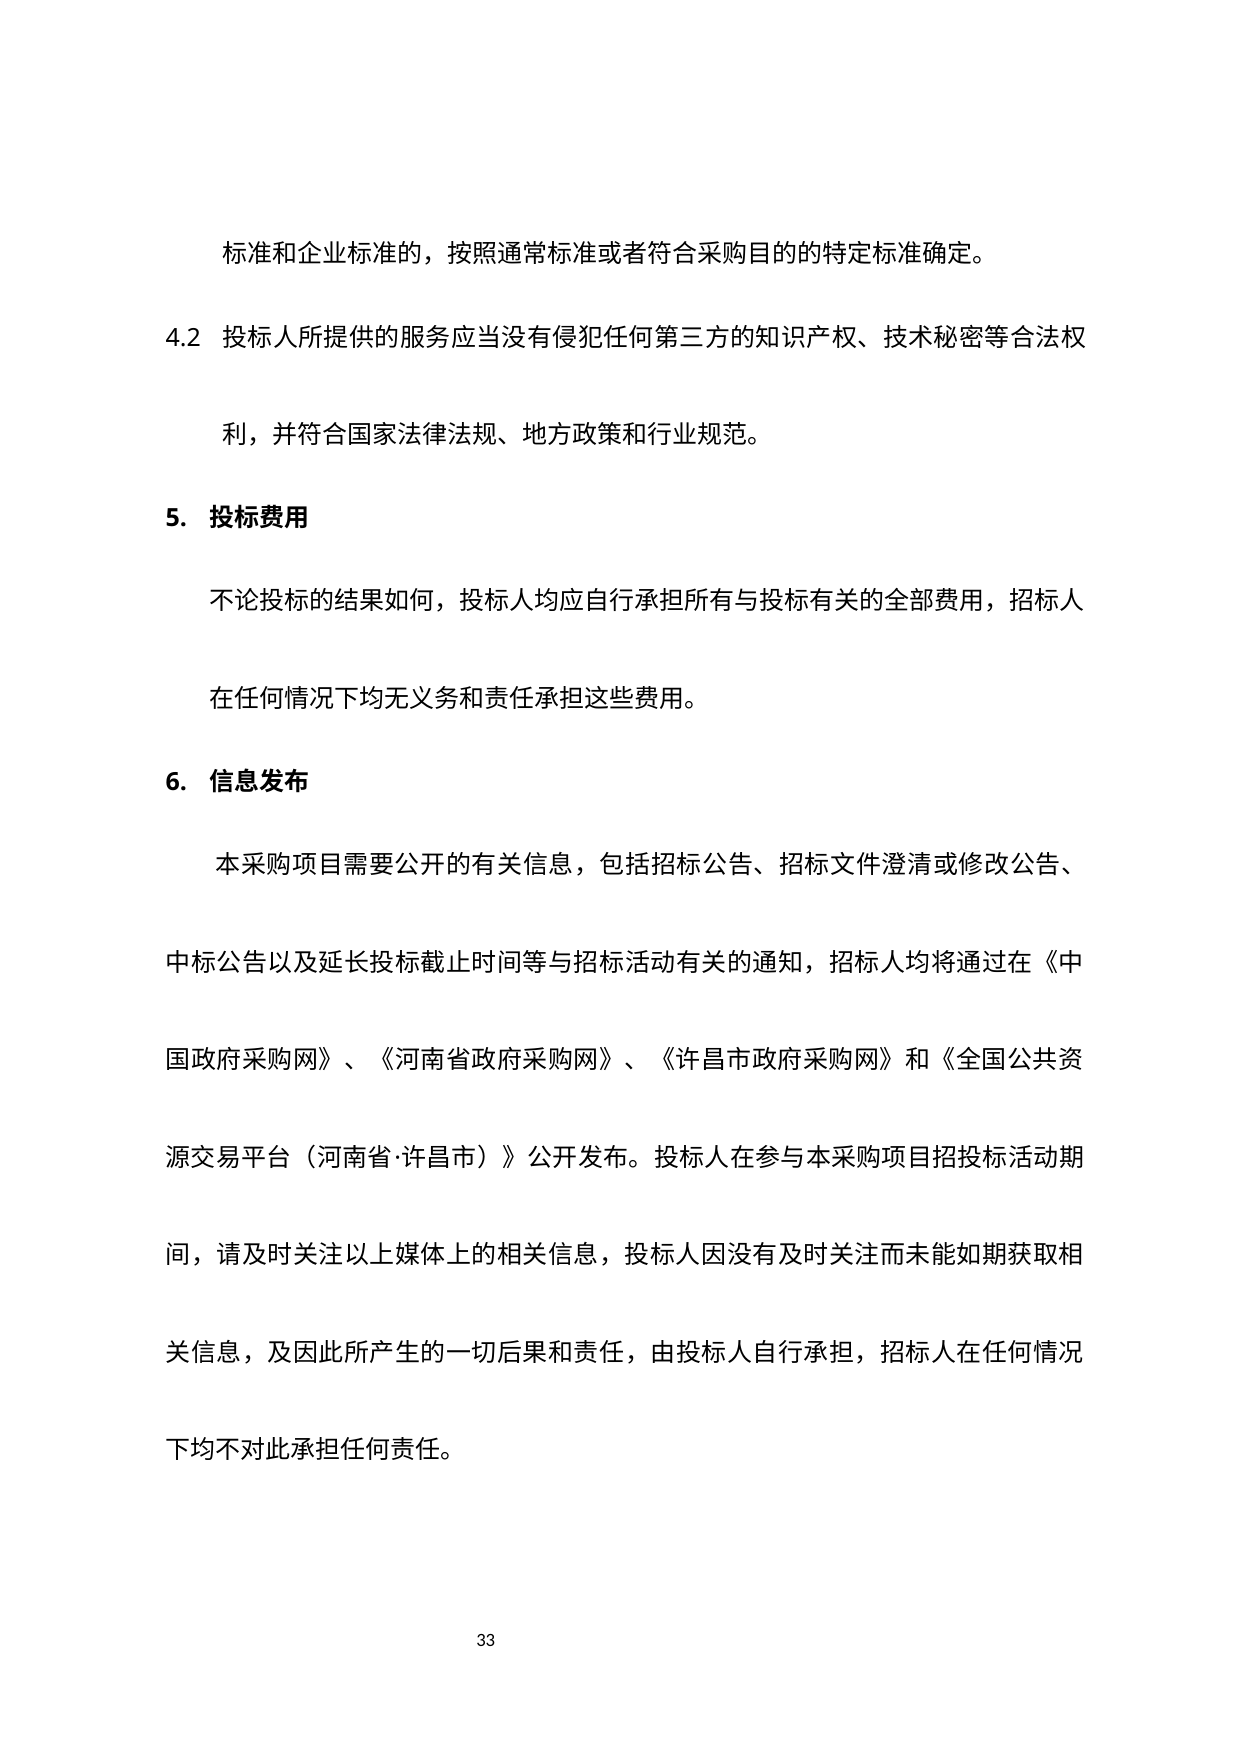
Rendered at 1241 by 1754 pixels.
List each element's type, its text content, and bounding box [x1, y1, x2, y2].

list 信息发布 [165, 747, 1087, 812]
list 投标费用 [165, 483, 1087, 548]
text 本采购项目需要公开的有关信息，包括招标公告、招标文件澄清或修改公告、中标公告以及延长投标截止时间等与招标活动有关的通知，招标人均将通过在《中国政府采购网》、《河南省政府采购网》、《许昌市政府采购网》和《全国公共资源交易平台（河南省·许昌市）》公开发布。投标人在参与本采购项目招投标活动期间，请及时关注以上媒体上的相关信息，投标人因没有及时关注而未能如期获取相关信息，及因此所产生的一切后果和责任，由投标人自行承担，招标人在任何情况下均不对此承担任何责任。 [165, 830, 1087, 1480]
text 不论投标的结果如何，投标人均应自行承担所有与投标有关的全部费用，招标人在任何情况下均无义务和责任承担这些费用。 [209, 566, 1087, 729]
list 投标人所提供的服务应当没有侵犯任何第三方的知识产权、技术秘密等合法权利，并符合国家法律法规、地方政策和行业规范。 [165, 303, 1087, 465]
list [165, 219, 1087, 284]
